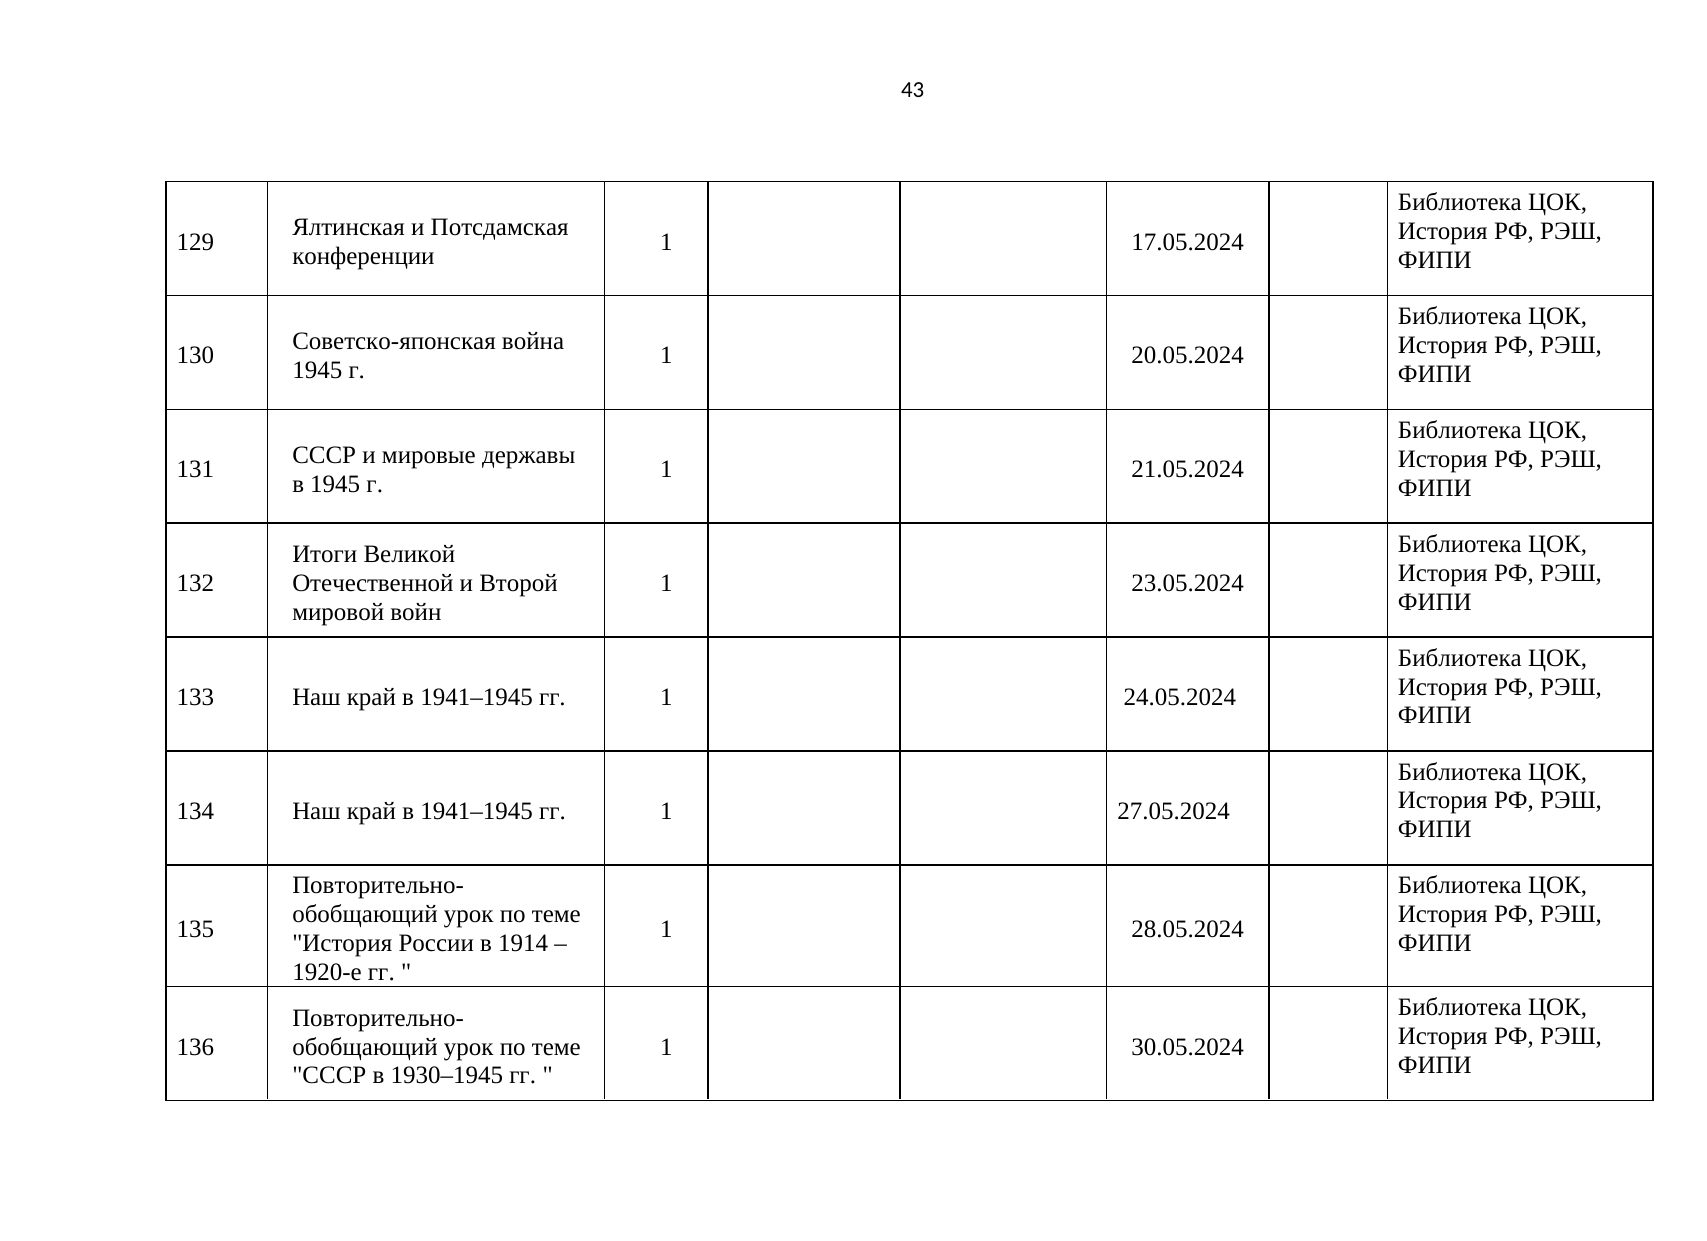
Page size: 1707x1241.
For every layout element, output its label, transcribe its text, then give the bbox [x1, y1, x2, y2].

table_cell 134 [167, 752, 267, 864]
table_cell Библиотека ЦОК, История РФ, РЭШ, ФИПИ [1388, 410, 1652, 522]
table_cell [709, 182, 899, 294]
table_cell [901, 638, 1106, 750]
table_cell [901, 866, 1106, 986]
table_cell Итоги Великой Отечественной и Второй мировой войн [268, 524, 604, 636]
table_cell [901, 296, 1106, 408]
table_cell 21.05.2024 [1107, 410, 1268, 522]
table_cell 1 [605, 866, 707, 986]
table_cell Повторительно-обобщающий урок по теме "СССР в 1930–1945 гг. " [268, 987, 604, 1099]
table_cell 17.05.2024 [1107, 182, 1268, 294]
table_cell Повторительно-обобщающий урок по теме "История России в 1914 – 1920-е гг. " [268, 866, 604, 986]
table_cell [709, 524, 899, 636]
table_cell СССР и мировые державы в 1945 г. [268, 410, 604, 522]
table_cell [1270, 866, 1387, 986]
table_cell [1270, 638, 1387, 750]
table_cell 27.05.2024 [1107, 752, 1268, 864]
table_cell 130 [167, 296, 267, 408]
table_cell [709, 410, 899, 522]
table_cell Библиотека ЦОК, История РФ, РЭШ, ФИПИ [1388, 987, 1652, 1099]
table_cell 23.05.2024 [1107, 524, 1268, 636]
table_cell 1 [605, 987, 707, 1099]
table_cell Библиотека ЦОК, История РФ, РЭШ, ФИПИ [1388, 752, 1652, 864]
table_cell [1270, 410, 1387, 522]
table_cell [709, 638, 899, 750]
table_cell 1 [605, 638, 707, 750]
table_cell [901, 524, 1106, 636]
table_cell [1270, 987, 1387, 1099]
table_cell [709, 752, 899, 864]
table_cell [709, 987, 899, 1099]
table_cell 20.05.2024 [1107, 296, 1268, 408]
table_cell Ялтинская и Потсдамская конференции [268, 182, 604, 294]
table_cell [901, 182, 1106, 294]
table_cell Библиотека ЦОК, История РФ, РЭШ, ФИПИ [1388, 638, 1652, 750]
table_cell 1 [605, 410, 707, 522]
table_cell Наш край в 1941–1945 гг. [268, 638, 604, 750]
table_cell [1388, 182, 1652, 294]
table_cell [1270, 182, 1387, 294]
table_cell 1 [605, 524, 707, 636]
table_cell 28.05.2024 [1107, 866, 1268, 986]
table_cell Библиотека ЦОК, История РФ, РЭШ, ФИПИ [1388, 296, 1652, 408]
table_cell 135 [167, 866, 267, 986]
table_cell [1270, 524, 1387, 636]
table_cell 132 [167, 524, 267, 636]
table_cell [1270, 296, 1387, 408]
table_cell 129 [167, 182, 267, 294]
table_cell [901, 987, 1106, 1099]
table_cell Библиотека ЦОК, История РФ, РЭШ, ФИПИ [1388, 866, 1652, 986]
table_cell 1 [605, 752, 707, 864]
table_cell [709, 296, 899, 408]
table_cell [901, 410, 1106, 522]
table_cell 24.05.2024 [1107, 638, 1268, 750]
table_cell [901, 752, 1106, 864]
table_cell 131 [167, 410, 267, 522]
table_cell 133 [167, 638, 267, 750]
table_cell [709, 866, 899, 986]
table_cell 1 [605, 182, 707, 294]
table_cell 136 [167, 987, 267, 1099]
table_cell Советско-японская война 1945 г. [268, 296, 604, 408]
table_cell 30.05.2024 [1107, 987, 1268, 1099]
table_cell Наш край в 1941–1945 гг. [268, 752, 604, 864]
table_cell [1270, 752, 1387, 864]
table_cell 1 [605, 296, 707, 408]
table_cell Библиотека ЦОК, История РФ, РЭШ, ФИПИ [1388, 524, 1652, 636]
